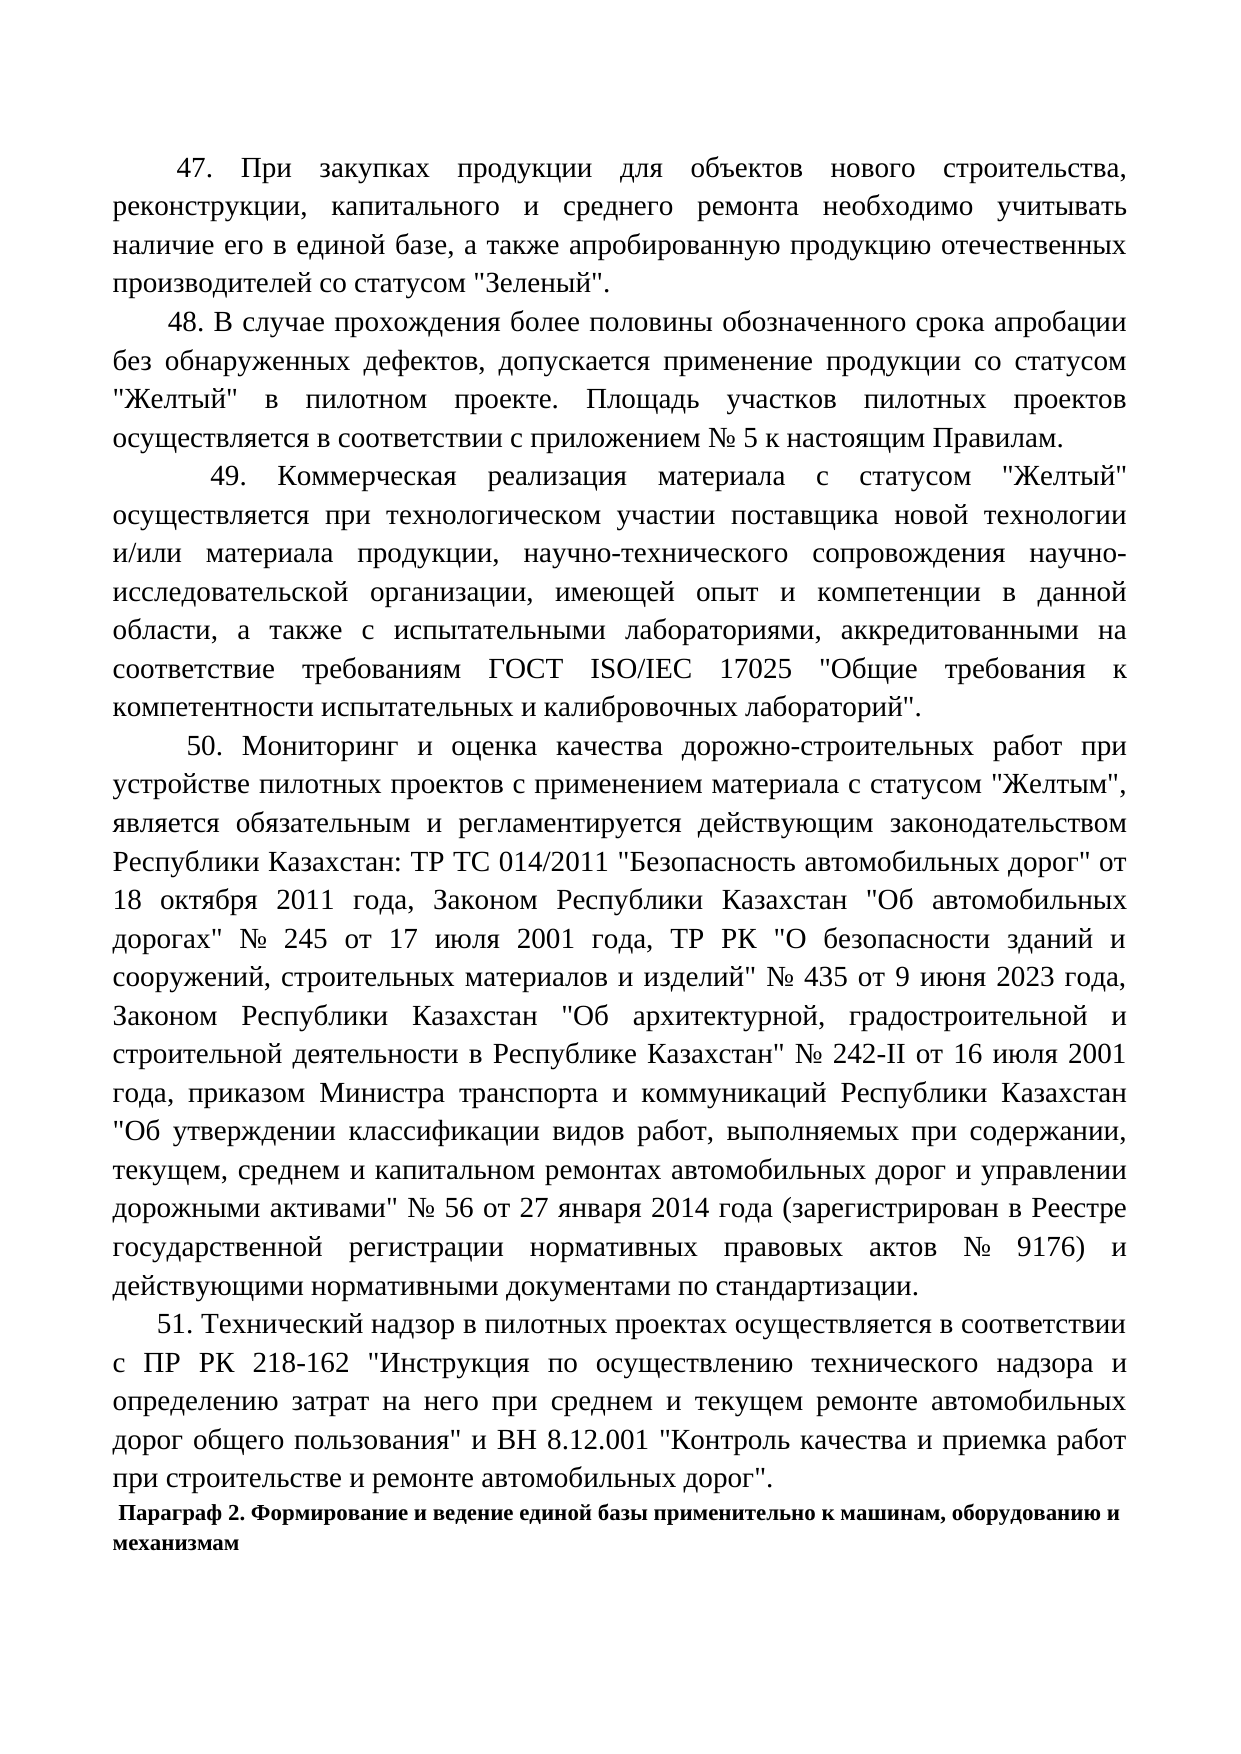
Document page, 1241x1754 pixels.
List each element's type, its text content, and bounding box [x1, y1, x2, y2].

text 49. Коммерческая реализация материала с статусом "Желтый" осуществляется при технологическом участии поставщика новой технологии и/или материала продукции, научно-технического сопровождения научно-исследовательской организации, имеющей опыт и компетенции в данной области, а также с испытательными лабораториями, аккредитованными на соответствие требованиям ГОСТ ISO/IEC 17025 "Общие требования к компетентности испытательных и калибровочных лабораторий". [112, 458, 1128, 723]
text Параграф 2. Формирование и ведение единой базы применительно к машинам, оборудованию и механизмам [112, 1499, 1128, 1556]
text 48. В случае прохождения более половины обозначенного срока апробации без обнаруженных дефектов, допускается применение продукции со статусом "Желтый" в пилотном проекте. Площадь участков пилотных проектов осуществляется в соответствии с приложением № 5 к настоящим Правилам. [112, 304, 1128, 453]
text 47. При закупках продукции для объектов нового строительства, реконструкции, капитального и среднего ремонта необходимо учитывать наличие его в единой базе, а также апробированную продукцию отечественных производителей со статусом "Зеленый". [112, 150, 1128, 299]
text 51. Технический надзор в пилотных проектах осуществляется в соответствии с ПР РК 218-162 "Инструкция по осуществлению технического надзора и определению затрат на него при среднем и текущем ремонте автомобильных дорог общего пользования" и ВН 8.12.001 "Контроль качества и приемка работ при строительстве и ремонте автомобильных дорог". [112, 1306, 1128, 1494]
text 50. Мониторинг и оценка качества дорожно-строительных работ при устройстве пилотных проектов с применением материала с статусом "Желтым", является обязательным и регламентируется действующим законодательством Республики Казахстан: ТР ТС 014/2011 "Безопасность автомобильных дорог" от 18 октября 2011 года, Законом Республики Казахстан "Об автомобильных дорогах" № 245 от 17 июля 2001 года, ТР РК "О безопасности зданий и сооружений, строительных материалов и изделий" № 435 от 9 июня 2023 года, Законом Республики Казахстан "Об архитектурной, градостроительной и строительной деятельности в Республике Казахстан" № 242-II от 16 июля 2001 года, приказом Министра транспорта и коммуникаций Республики Казахстан "Об утверждении классификации видов работ, выполняемых при содержании, текущем, среднем и капитальном ремонтах автомобильных дорог и управлении дорожными активами" № 56 от 27 января 2014 года (зарегистрирован в Реестре государственной регистрации нормативных правовых актов № 9176) и действующими нормативными документами по стандартизации. [112, 728, 1128, 1301]
